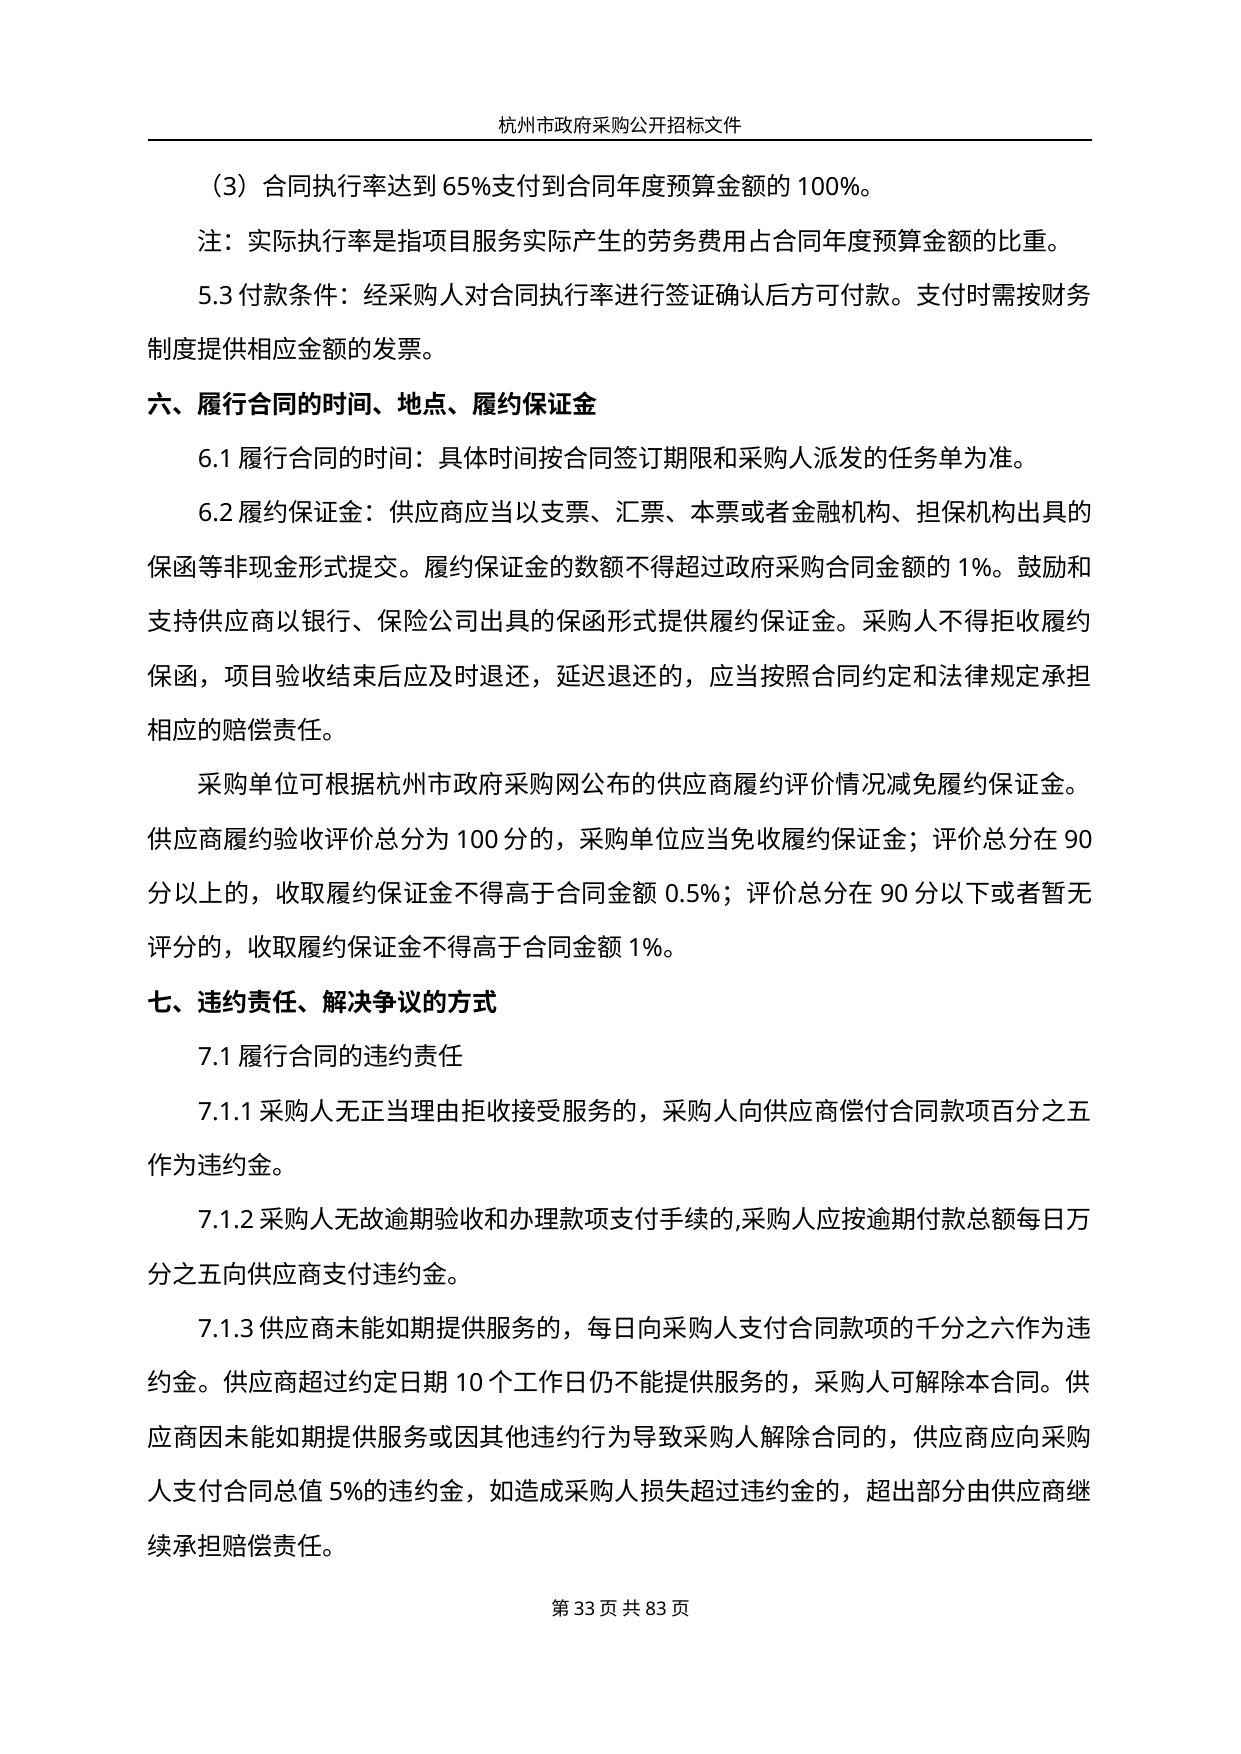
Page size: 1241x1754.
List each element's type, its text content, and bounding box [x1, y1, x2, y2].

text 七、违约责任、解决争议的方式 [148, 982, 1092, 1018]
text 注：实际执行率是指项目服务实际产生的劳务费用占合同年度预算金额的比重。 [148, 221, 1092, 257]
text 7.1.1采购人无正当理由拒收接受服务的，采购人向供应商偿付合同款项百分之五作为违约金。 [148, 1091, 1092, 1182]
text 采购单位可根据杭州市政府采购网公布的供应商履约评价情况减免履约保证金。供应商履约验收评价总分为100分的，采购单位应当免收履约保证金；评价总分在90分以上的，收取履约保证金不得高于合同金额0.5%；评价总分在90分以下或者暂无评分的，收取履约保证金不得高于合同金额1%。 [148, 765, 1092, 964]
text 6.2履约保证金：供应商应当以支票、汇票、本票或者金融机构、担保机构出具的保函等非现金形式提交。履约保证金的数额不得超过政府采购合同金额的1%。鼓励和支持供应商以银行、保险公司出具的保函形式提供履约保证金。采购人不得拒收履约保函，项目验收结束后应及时退还，延迟退还的，应当按照合同约定和法律规定承担相应的赔偿责任。 [148, 493, 1092, 747]
text 7.1.2采购人无故逾期验收和办理款项支付手续的,采购人应按逾期付款总额每日万分之五向供应商支付违约金。 [148, 1200, 1092, 1290]
text 6.1履行合同的时间：具体时间按合同签订期限和采购人派发的任务单为准。 [148, 438, 1092, 475]
text 六、履行合同的时间、地点、履约保证金 [148, 384, 1092, 420]
text 7.1履行合同的违约责任 [148, 1037, 1092, 1073]
text 5.3付款条件：经采购人对合同执行率进行签证确认后方可付款。支付时需按财务制度提供相应金额的发票。 [148, 275, 1092, 366]
text 7.1.3供应商未能如期提供服务的，每日向采购人支付合同款项的千分之六作为违约金。供应商超过约定日期10个工作日仍不能提供服务的，采购人可解除本合同。供应商因未能如期提供服务或因其他违约行为导致采购人解除合同的，供应商应向采购人支付合同总值5%的违约金，如造成采购人损失超过违约金的，超出部分由供应商继续承担赔偿责任。 [148, 1308, 1092, 1562]
text （3）合同执行率达到65%支付到合同年度预算金额的100%。 [148, 167, 1092, 203]
